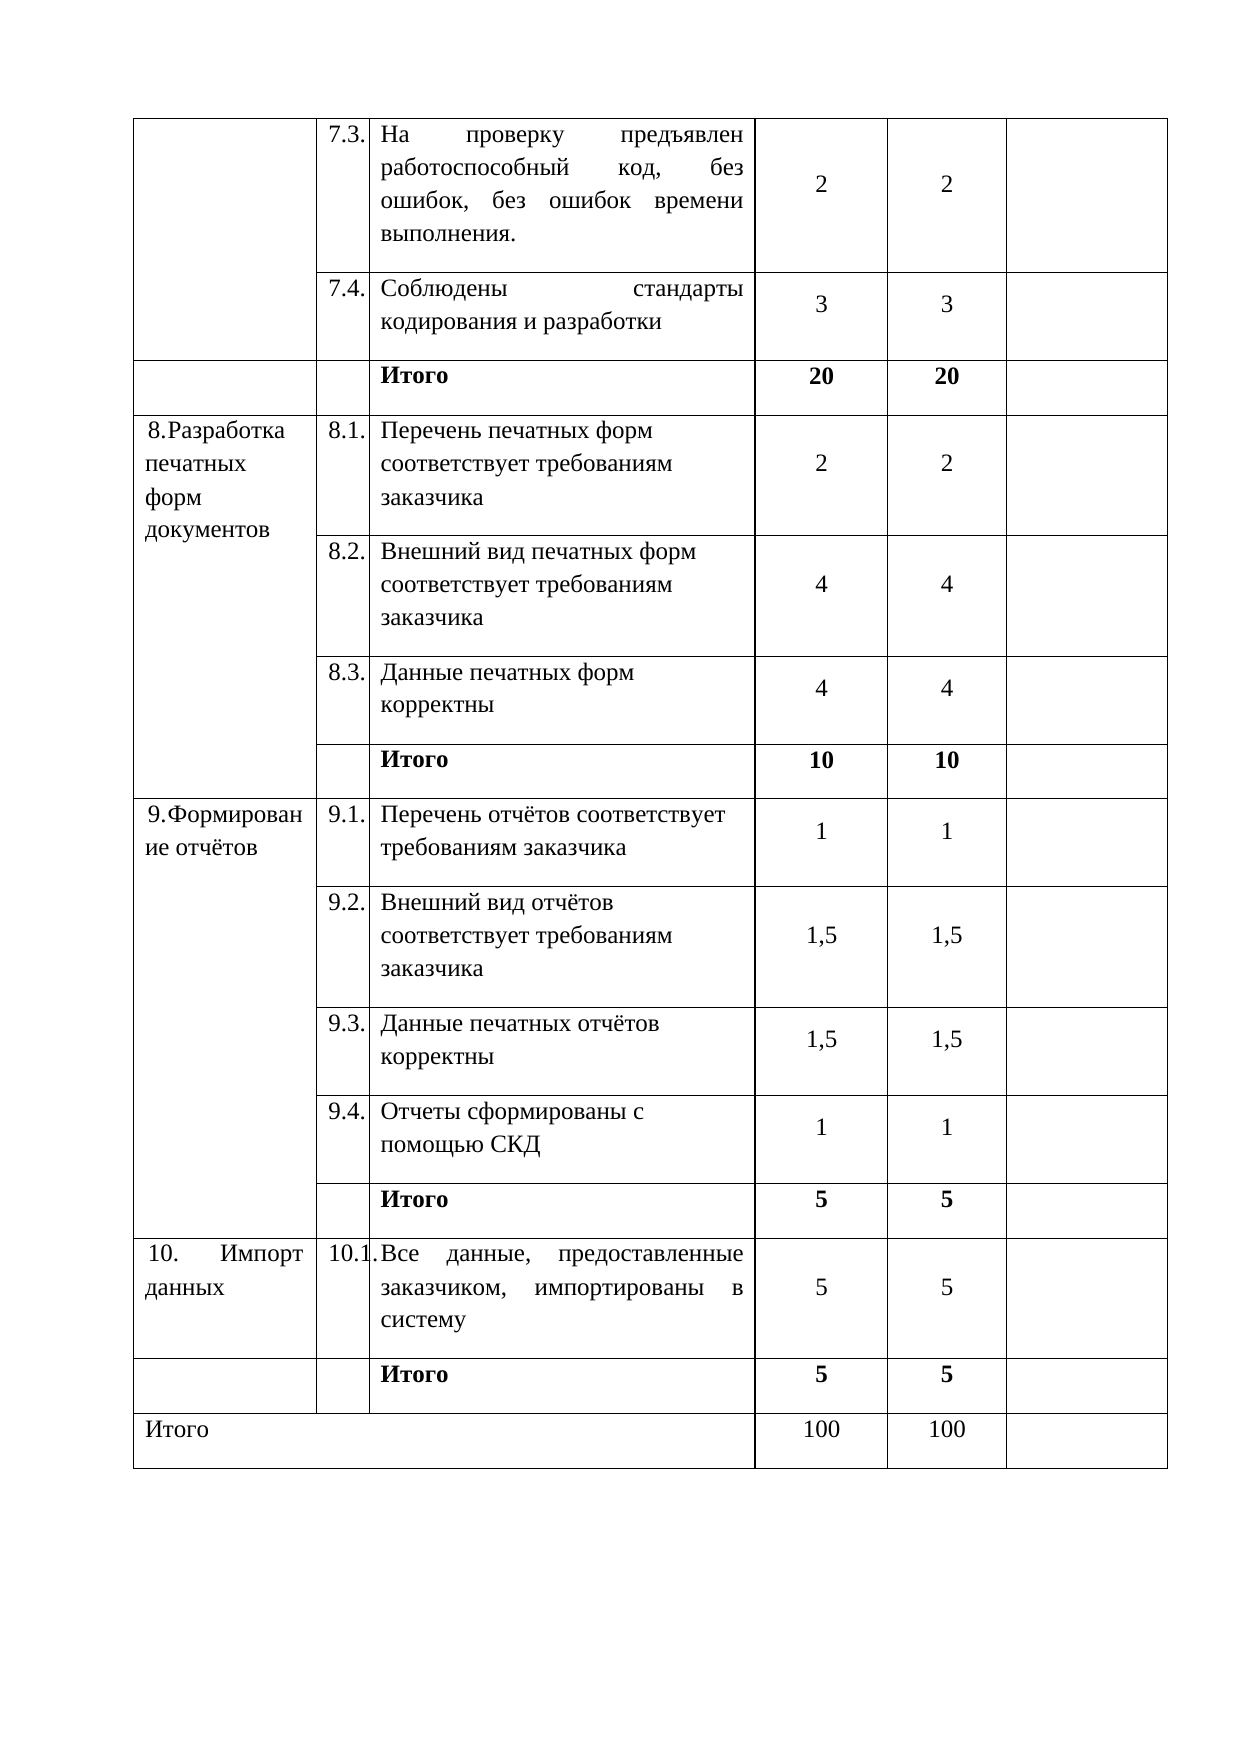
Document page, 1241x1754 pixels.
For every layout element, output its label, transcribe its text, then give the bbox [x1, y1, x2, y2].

table_cell [317, 657, 369, 743]
table_cell [1007, 799, 1167, 886]
table_cell 20 [756, 361, 887, 414]
table_cell [317, 887, 369, 1007]
table_cell [1007, 887, 1167, 1007]
table_cell [317, 361, 369, 414]
table_cell 4 [756, 657, 887, 743]
table_cell 4 [888, 657, 1006, 743]
table_cell [1007, 273, 1167, 359]
table_cell 10 [888, 745, 1006, 798]
table_cell [1007, 1184, 1167, 1237]
table_cell 2 [756, 119, 887, 272]
table_cell [1007, 1008, 1167, 1095]
table_cell 3 [888, 273, 1006, 359]
table_cell 1,5 [756, 1008, 887, 1095]
table_cell Итого [134, 1414, 754, 1468]
table_cell 1 [888, 799, 1006, 886]
table_cell [317, 119, 369, 272]
table_cell 1 [756, 799, 887, 886]
table_cell [317, 416, 369, 535]
table_cell Внешний вид отчётов соответствует требованиям заказчика [370, 887, 754, 1007]
table_cell 5 [756, 1239, 887, 1358]
table_cell [317, 745, 369, 798]
table_cell Итого [370, 1184, 754, 1237]
table_cell [317, 1008, 369, 1095]
table_cell [1007, 361, 1167, 414]
table_cell 100 [888, 1414, 1006, 1468]
table_cell 1,5 [888, 1008, 1006, 1095]
table_cell Соблюдены стандарты кодирования и разработки [370, 273, 754, 359]
table_cell 2 [756, 416, 887, 535]
table_cell [317, 1184, 369, 1237]
table_cell Перечень отчётов соответствует требованиям заказчика [370, 799, 754, 886]
table_cell 5 [756, 1359, 887, 1413]
table_cell 10 [756, 745, 887, 798]
table_cell 5 [888, 1184, 1006, 1237]
table_cell 1,5 [888, 887, 1006, 1007]
table_cell Внешний вид печатных форм соответствует требованиям заказчика [370, 536, 754, 656]
table_cell 4 [888, 536, 1006, 656]
table_cell Перечень печатных форм соответствует требованиям заказчика [370, 416, 754, 535]
table_cell 20 [888, 361, 1006, 414]
table_cell Итого [370, 361, 754, 414]
table_cell Формирование отчётов [134, 799, 316, 1237]
table_cell Разработка печатных форм документов [134, 416, 316, 798]
table_cell [317, 1096, 369, 1183]
table_cell 5 [888, 1359, 1006, 1413]
table_cell 1,5 [756, 887, 887, 1007]
table_cell 2 [888, 119, 1006, 272]
table_cell 1 [888, 1096, 1006, 1183]
table_cell [1007, 1239, 1167, 1358]
table_cell Итого [370, 745, 754, 798]
table_cell Импорт данных [134, 1239, 316, 1358]
table_cell Данные печатных отчётов корректны [370, 1008, 754, 1095]
table_cell [1007, 416, 1167, 535]
table_cell [317, 799, 369, 886]
table_cell [1007, 745, 1167, 798]
table_cell [1007, 1096, 1167, 1183]
table_cell 5 [888, 1239, 1006, 1358]
table_cell [317, 273, 369, 359]
table_cell 3 [756, 273, 887, 359]
table_cell [1007, 119, 1167, 272]
table_cell На проверку предъявлен работоспособный код, без ошибок, без ошибок времени выполнения. [370, 119, 754, 272]
table_cell 2 [888, 416, 1006, 535]
table_cell 5 [756, 1184, 887, 1237]
table_cell Отчеты сформированы с помощью СКД [370, 1096, 754, 1183]
table_cell [1007, 536, 1167, 656]
table_cell [1007, 657, 1167, 743]
table_cell Данные печатных форм корректны [370, 657, 754, 743]
table_cell [317, 536, 369, 656]
table_cell [134, 1359, 316, 1413]
table_cell 1 [756, 1096, 887, 1183]
table_cell [1007, 1414, 1167, 1468]
table_cell Все данные, предоставленные заказчиком, импортированы в систему [370, 1239, 754, 1358]
table_cell [317, 1239, 369, 1358]
table_cell [134, 361, 316, 414]
table_cell 4 [756, 536, 887, 656]
table_cell Итого [370, 1359, 754, 1413]
table_cell [1007, 1359, 1167, 1413]
table_cell [317, 1359, 369, 1413]
table_cell 100 [756, 1414, 887, 1468]
